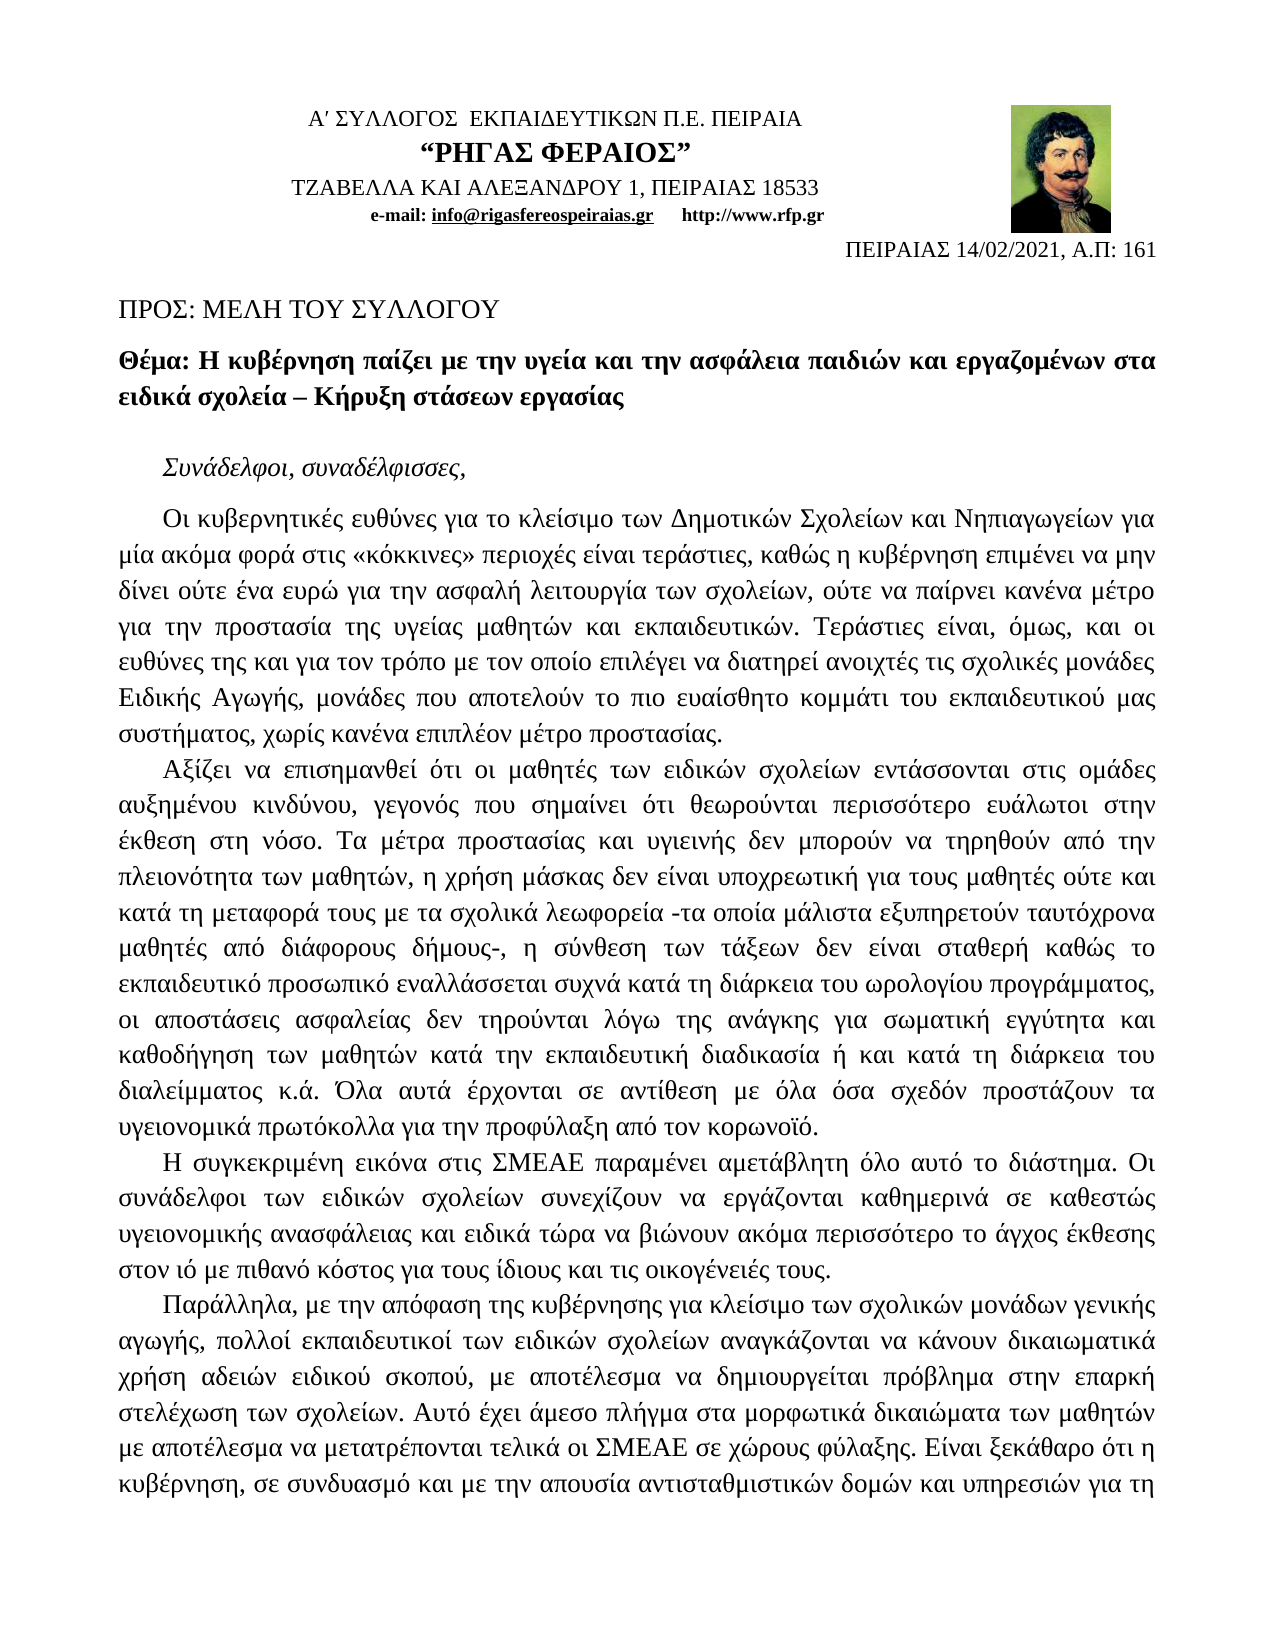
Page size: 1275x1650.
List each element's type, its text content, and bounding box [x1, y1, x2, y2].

text ΠΡΟΣ: ΜΕΛΗ ΤΟΥ ΣΥΛΛΟΓΟΥ [118, 293, 1157, 324]
table_header Α′ ΣΥΛΛΟΓΟΣ ΕΚΠΑΙΔΕΥΤΙΚΩΝ Π.Ε. ΠΕΙΡΑΙΑ “” ΤΖΑΒΕΛΛΑ ΚΑΙ ΑΛΕΞΑΝΔΡΟΥ 1, ΠΕΙΡΑΙΑΣ 18533 e-mail: info@rigasfereospeiraias.gr http://www.rfp.gr [107, 105, 1112, 236]
text Συνάδελφοι, συναδέλφισσες, [118, 451, 1157, 482]
text Αξίζει να επισημανθεί ότι οι μαθητές των ειδικών σχολείων εντάσσονται στις ομάδες αυξημένου κινδύνου, γεγονός που σημαίνει ότι θεωρούνται περισσότερο ευάλωτοι στην έκθεση στη νόσο. Τα μέτρα προστασίας και υγιεινής δεν μπορούν να τηρηθούν από την πλειονότητα των μαθητών, η χρήση μάσκας δεν είναι υποχρεωτική για τους μαθητές ούτε και κατά τη μεταφορά τους με τα σχολικά λεωφορεία -τα οποία μάλιστα εξυπηρετούν ταυτόχρονα μαθητές από διάφορους δήμους-, η σύνθεση των τάξεων δεν είναι σταθερή καθώς το εκπαιδευτικό προσωπικό εναλλάσσεται συχνά κατά τη διάρκεια του ωρολογίου προγράμματος, οι αποστάσεις ασφαλείας δεν τηρούνται λόγω της ανάγκης για σωματική εγγύτητα και καθοδήγηση των μαθητών κατά την εκπαιδευτική διαδικασία ή και κατά τη διάρκεια του διαλείμματος κ.ά. Όλα αυτά έρχονται σε αντίθεση με όλα όσα σχεδόν προστάζουν τα υγειονομικά πρωτόκολλα για την προφύλαξη από τον κορωνοϊό. [118, 753, 1157, 1141]
text Οι κυβερνητικές ευθύνες για το κλείσιμο των Δημοτικών Σχολείων και Νηπιαγωγείων για μία ακόμα φορά στις «κόκκινες» περιοχές είναι τεράστιες, καθώς η κυβέρνηση επιμένει να μην δίνει ούτε ένα ευρώ για την ασφαλή λειτουργία των σχολείων, ούτε να παίρνει κανένα μέτρο για την προστασία της υγείας μαθητών και εκπαιδευτικών. Τεράστιες είναι, όμως, και οι ευθύνες της και για τον τρόπο με τον οποίο επιλέγει να διατηρεί ανοιχτές τις σχολικές μονάδες Ειδικής Αγωγής, μονάδες που αποτελούν το πιο ευαίσθητο κομμάτι του εκπαιδευτικού μας συστήματος, χωρίς κανένα επιπλέον μέτρο προστασίας. [118, 503, 1157, 748]
list ΠΕΙΡΑΙΑΣ 14/02/2021, Α.Π: 161 [118, 125, 1157, 263]
text Η συγκεκριμένη εικόνα στις ΣΜΕΑΕ παραμένει αμετάβλητη όλο αυτό το διάστημα. Οι συνάδελφοι των ειδικών σχολείων συνεχίζουν να εργάζονται καθημερινά σε καθεστώς υγειονομικής ανασφάλειας και ειδικά τώρα να βιώνουν ακόμα περισσότερο το άγχος έκθεσης στον ιό με πιθανό κόστος για τους ίδιους και τις οικογένειές τους. [118, 1146, 1157, 1284]
picture [1011, 105, 1111, 233]
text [118, 1289, 1157, 1498]
text Θέμα: Η κυβέρνηση παίζει με την υγεία και την ασφάλεια παιδιών και εργαζομένων στα ειδικά σχολεία – Κήρυξη στάσεων εργασίας [118, 344, 1157, 411]
